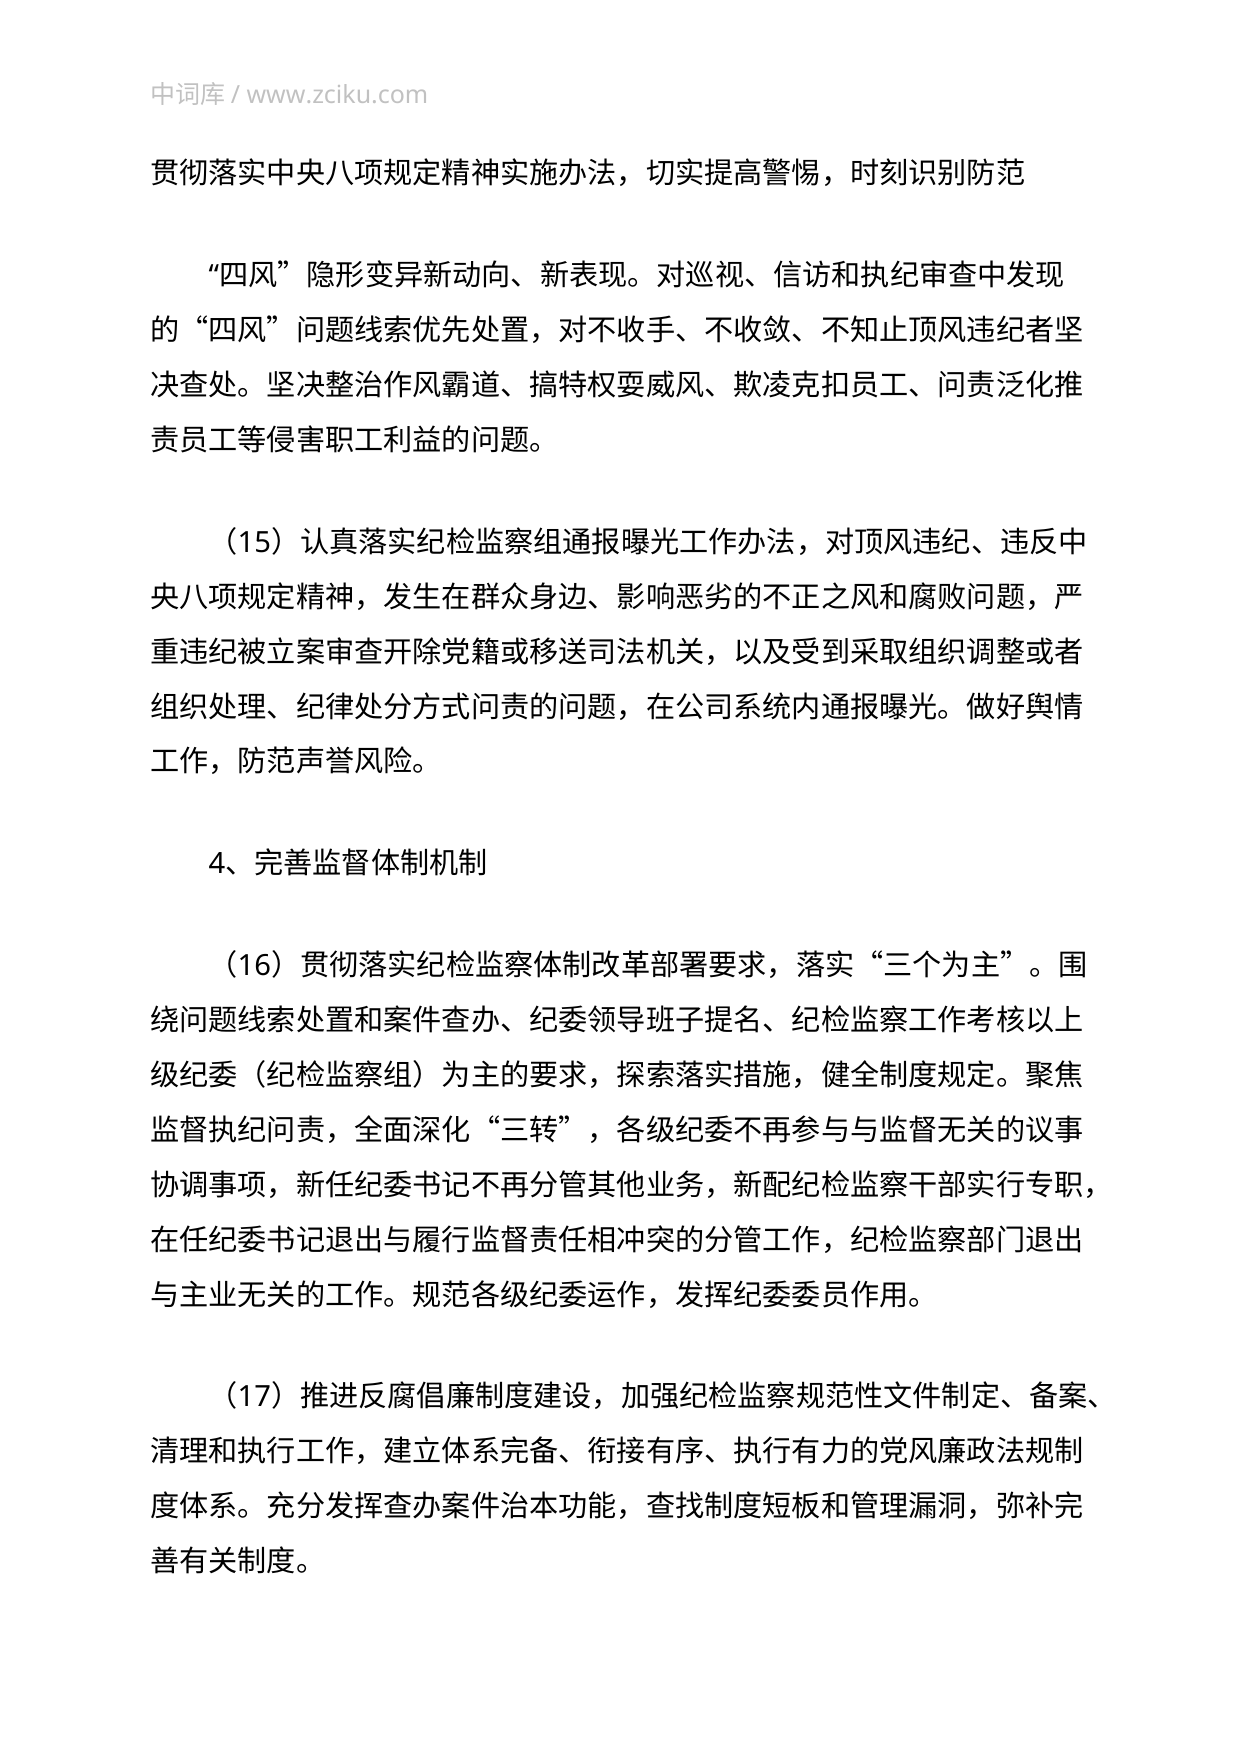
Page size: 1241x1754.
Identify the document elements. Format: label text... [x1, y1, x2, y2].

text “四风”隐形变异新动向、新表现。对巡视、信访和执纪审查中发现的“四风”问题线索优先处置，对不收手、不收敛、不知止顶风违纪者坚决查处。坚决整治作风霸道、搞特权耍威风、欺凌克扣员工、问责泛化推责员工等侵害职工利益的问题。 [150, 252, 1090, 459]
text （15）认真落实纪检监察组通报曝光工作办法，对顶风违纪、违反中央八项规定精神，发生在群众身边、影响恶劣的不正之风和腐败问题，严重违纪被立案审查开除党籍或移送司法机关，以及受到采取组织调整或者组织处理、纪律处分方式问责的问题，在公司系统内通报曝光。做好舆情工作，防范声誉风险。 [150, 518, 1090, 780]
text （16）贯彻落实纪检监察体制改革部署要求，落实“三个为主”。围绕问题线索处置和案件查办、纪委领导班子提名、纪检监察工作考核以上级纪委（纪检监察组）为主的要求，探索落实措施，健全制度规定。聚焦监督执纪问责，全面深化“三转”，各级纪委不再参与与监督无关的议事协调事项，新任纪委书记不再分管其他业务，新配纪检监察干部实行专职，在任纪委书记退出与履行监督责任相冲突的分管工作，纪检监察部门退出与主业无关的工作。规范各级纪委运作，发挥纪委委员作用。 [150, 942, 1090, 1313]
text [150, 150, 1090, 192]
text 4、完善监督体制机制 [150, 840, 1090, 882]
text （17）推进反腐倡廉制度建设，加强纪检监察规范性文件制定、备案、清理和执行工作，建立体系完备、衔接有序、执行有力的党风廉政法规制度体系。充分发挥查办案件治本功能，查找制度短板和管理漏洞，弥补完善有关制度。 [150, 1373, 1090, 1580]
